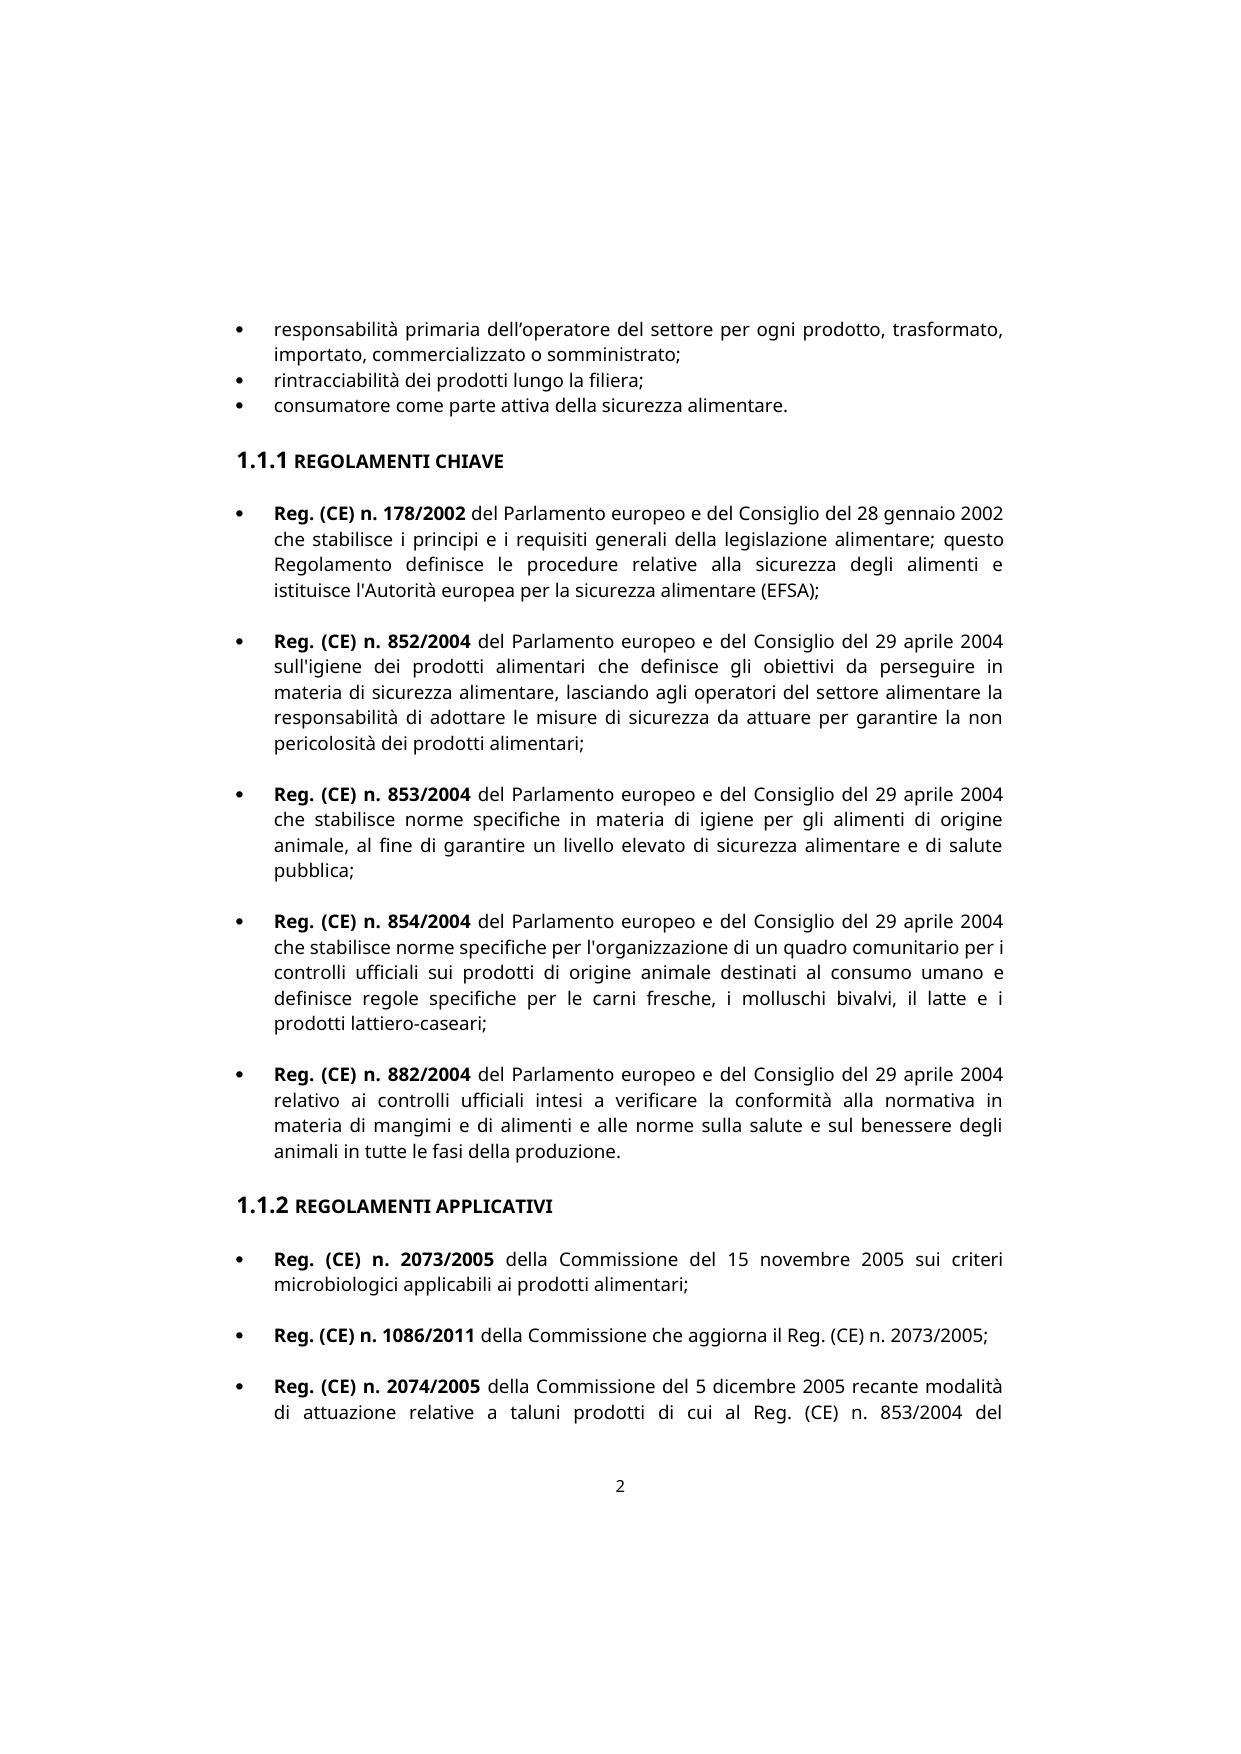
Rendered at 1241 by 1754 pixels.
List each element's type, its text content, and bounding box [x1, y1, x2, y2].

text 1.1.2 Regolamenti applicativi [236, 1189, 1004, 1221]
list Reg. (CE) n. 852/2004 del Parlamento europeo e del Consiglio del 29 aprile 2004 sull'igiene dei prodotti alimentari che definisce gli obiettivi da perseguire in materia di sicurezza alimentare, lasciando agli operatori del settore alimentare la responsabilità di adottare le misure di sicurezza da attuare per garantire la non pericolosità dei prodotti alimentari; [236, 628, 1004, 756]
list Reg. (CE) n. 854/2004 del Parlamento europeo e del Consiglio del 29 aprile 2004 che stabilisce norme specifiche per l'organizzazione di un quadro comunitario per i controlli ufficiali sui prodotti di origine animale destinati al consumo umano e definisce regole specifiche per le carni fresche, i molluschi bivalvi, il latte e i prodotti lattiero-caseari; [236, 909, 1004, 1036]
list Reg. (CE) n. 178/2002 del Parlamento europeo e del Consiglio del 28 gennaio 2002 che stabilisce i principi e i requisiti generali della legislazione alimentare; questo Regolamento definisce le procedure relative alla sicurezza degli alimenti e istituisce l'Autorità europea per la sicurezza alimentare (EFSA); [236, 500, 1004, 602]
list rintracciabilità dei prodotti lungo la filiera; [236, 367, 1004, 392]
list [236, 1374, 1004, 1425]
list Reg. (CE) n. 1086/2011 della Commissione che aggiorna il Reg. (CE) n. 2073/2005; [236, 1323, 1004, 1348]
list responsabilità primaria dell’operatore del settore per ogni prodotto, trasformato, importato, commercializzato o somministrato; [236, 316, 1004, 367]
text 1.1.1 Regolamenti chiave [236, 443, 1004, 475]
list Reg. (CE) n. 853/2004 del Parlamento europeo e del Consiglio del 29 aprile 2004 che stabilisce norme specifiche in materia di igiene per gli alimenti di origine animale, al fine di garantire un livello elevato di sicurezza alimentare e di salute pubblica; [236, 781, 1004, 883]
list Reg. (CE) n. 882/2004 del Parlamento europeo e del Consiglio del 29 aprile 2004 relativo ai controlli ufficiali intesi a verificare la conformità alla normativa in materia di mangimi e di alimenti e alle norme sulla salute e sul benessere degli animali in tutte le fasi della produzione. [236, 1062, 1004, 1164]
list Reg. (CE) n. 2073/2005 della Commissione del 15 novembre 2005 sui criteri microbiologici applicabili ai prodotti alimentari; [236, 1246, 1004, 1297]
list consumatore come parte attiva della sicurezza alimentare. [236, 392, 1004, 418]
